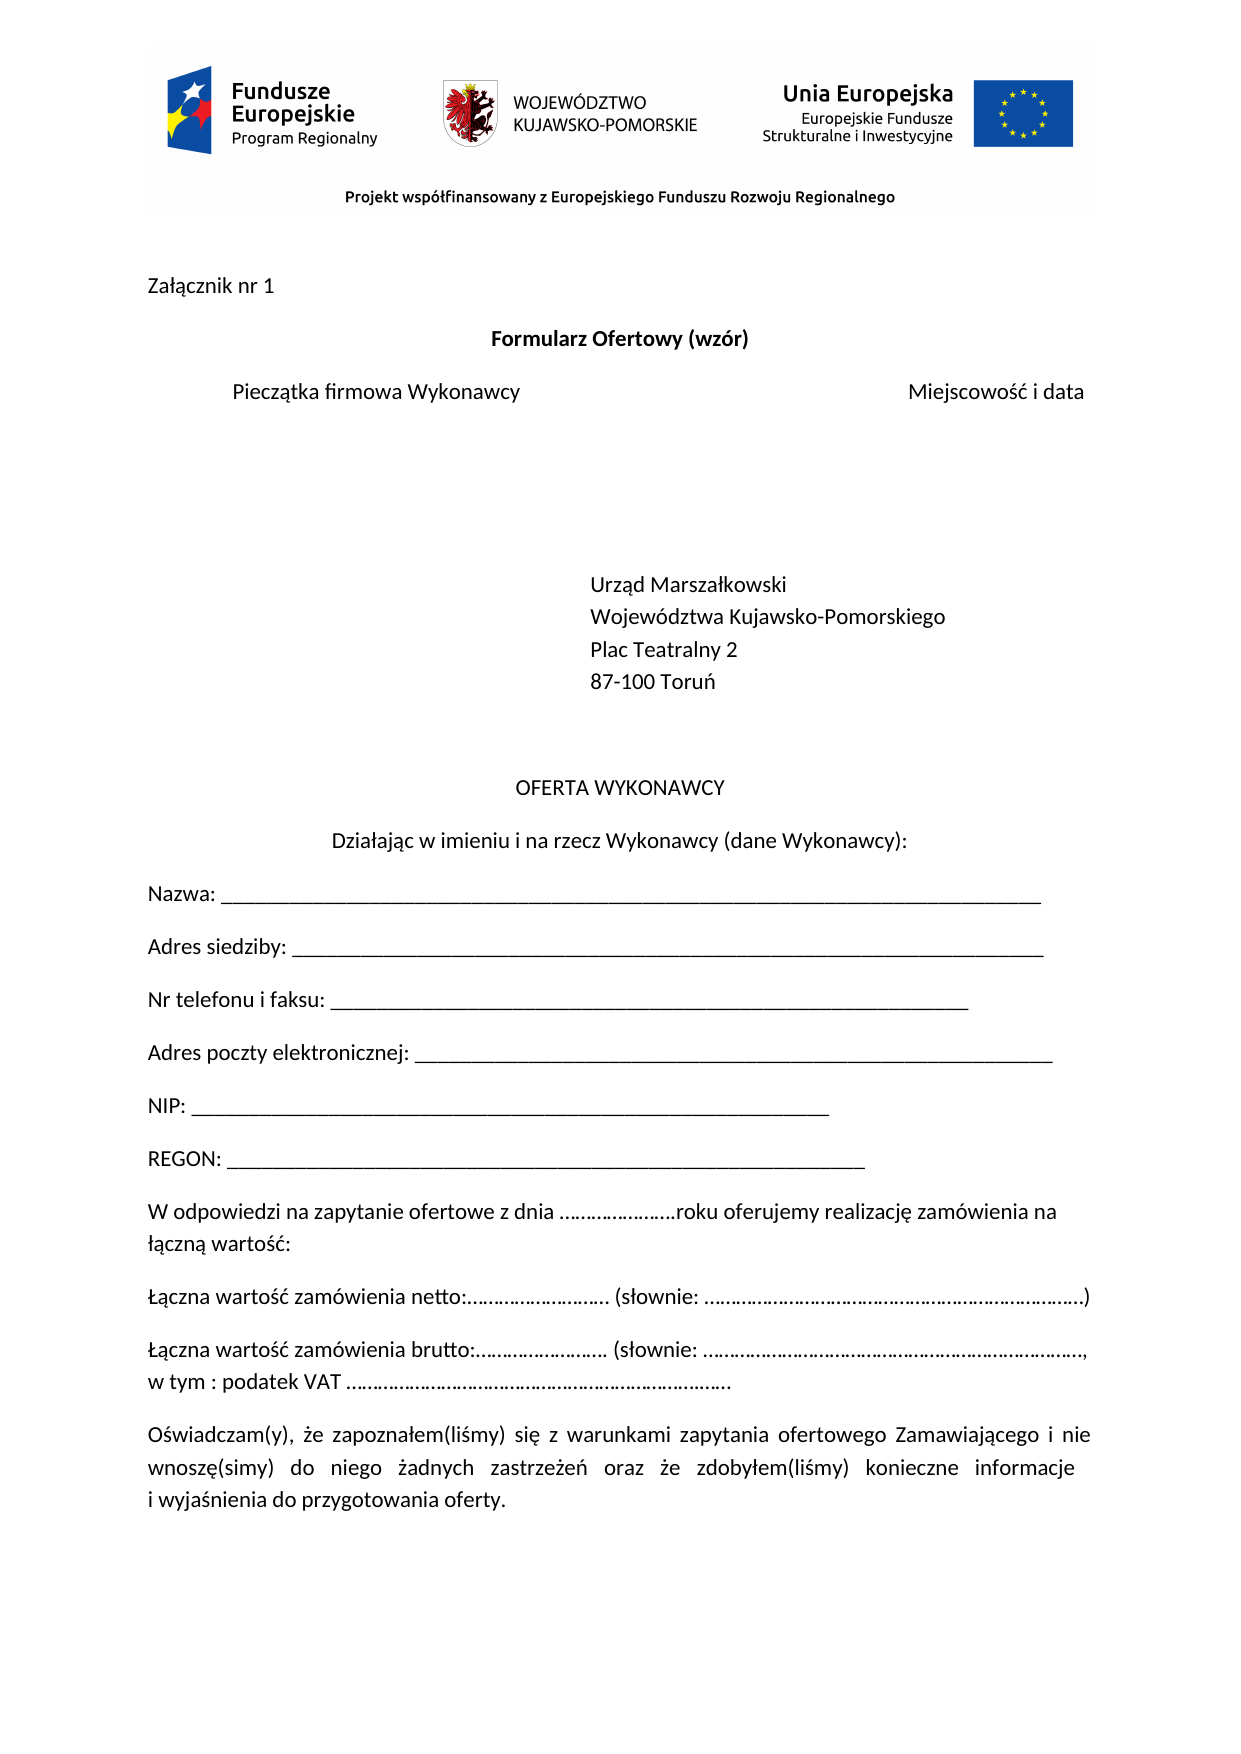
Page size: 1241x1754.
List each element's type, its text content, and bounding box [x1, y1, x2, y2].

text REGON: ________________________________________________________ [148, 1144, 1093, 1172]
text Urząd Marszałkowski Województwa Kujawsko-Pomorskiego Plac Teatralny 2 87-100 Toruń [590, 570, 1093, 695]
text Nazwa: ________________________________________________________________________ [148, 879, 1093, 907]
text NIP: ________________________________________________________ [148, 1091, 1093, 1119]
text Adres siedziby: __________________________________________________________________ [148, 932, 1093, 960]
text Załącznik nr 1 [148, 271, 1093, 299]
text Formularz Ofertowy (wzór) [148, 324, 1093, 352]
text Adres poczty elektronicznej: ________________________________________________________ [148, 1038, 1093, 1066]
table_header Pieczątka firmowa Wykonawcy [136, 377, 616, 517]
text Łączna wartość zamówienia netto:……………………… (słownie: ………………………………………………………………) [148, 1282, 1093, 1310]
text Działając w imieniu i na rzecz Wykonawcy (dane Wykonawcy): [148, 826, 1093, 854]
picture [147, 44, 1093, 215]
text Nr telefonu i faksu: ________________________________________________________ [148, 985, 1093, 1013]
text W odpowiedzi na zapytanie ofertowe z dnia ………………….roku oferujemy realizację zamówienia na łączną wartość: [148, 1197, 1093, 1257]
text Oświadczam(y), że zapoznałem(liśmy) się z warunkami zapytania ofertowego Zamawiającego i nie wnoszę(simy) do niego żadnych zastrzeżeń oraz że zdobyłem(liśmy) konieczne informacje i wyjaśnienia do przygotowania oferty. [148, 1421, 1093, 1513]
text OFERTA WYKONAWCY [148, 773, 1093, 801]
text Łączna wartość zamówienia brutto:……………………. (słownie: ………………………………………………………………, w tym : podatek VAT ………………………………………………………….…… [148, 1335, 1093, 1396]
table_header Miejscowość i data [616, 377, 1096, 517]
